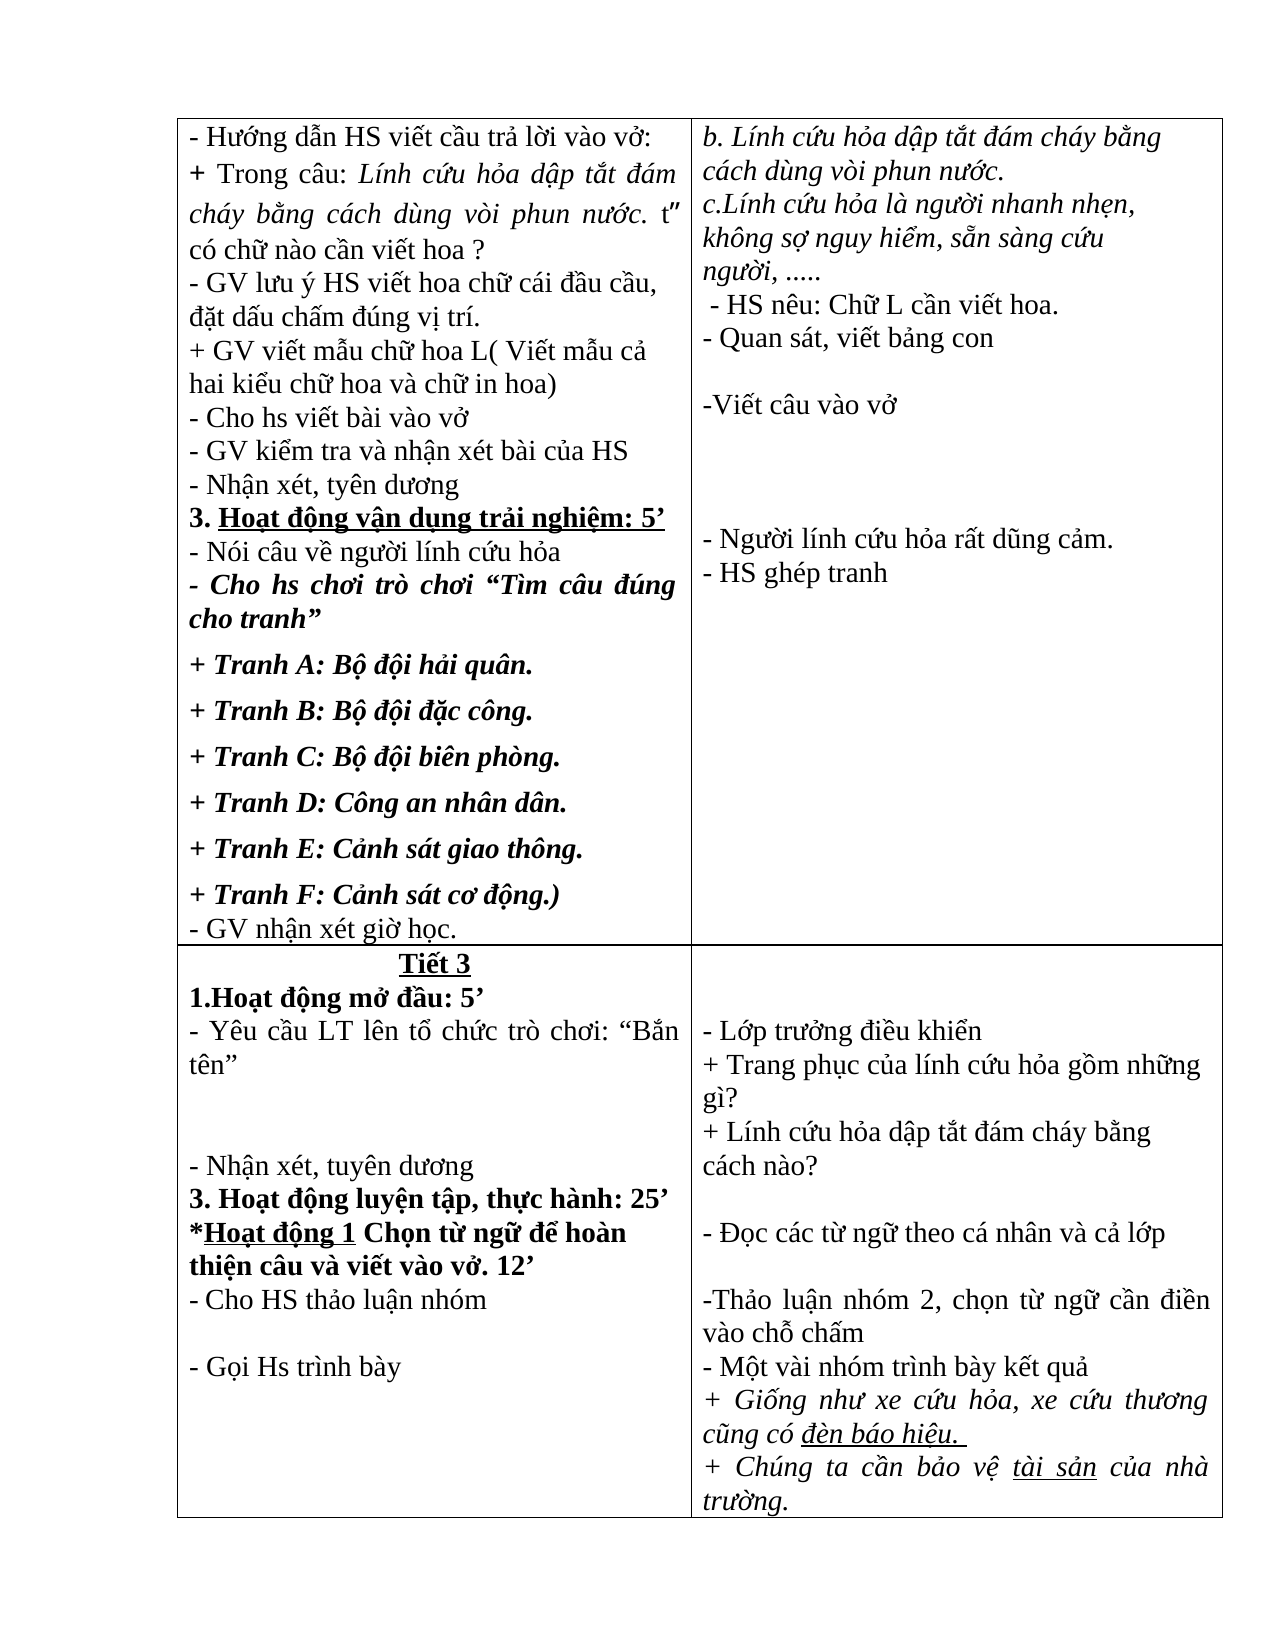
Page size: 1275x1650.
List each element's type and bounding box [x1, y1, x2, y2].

table_cell [178, 119, 691, 944]
table_cell [692, 119, 1222, 944]
table_header [692, 946, 1222, 1517]
table_header [178, 946, 691, 1517]
